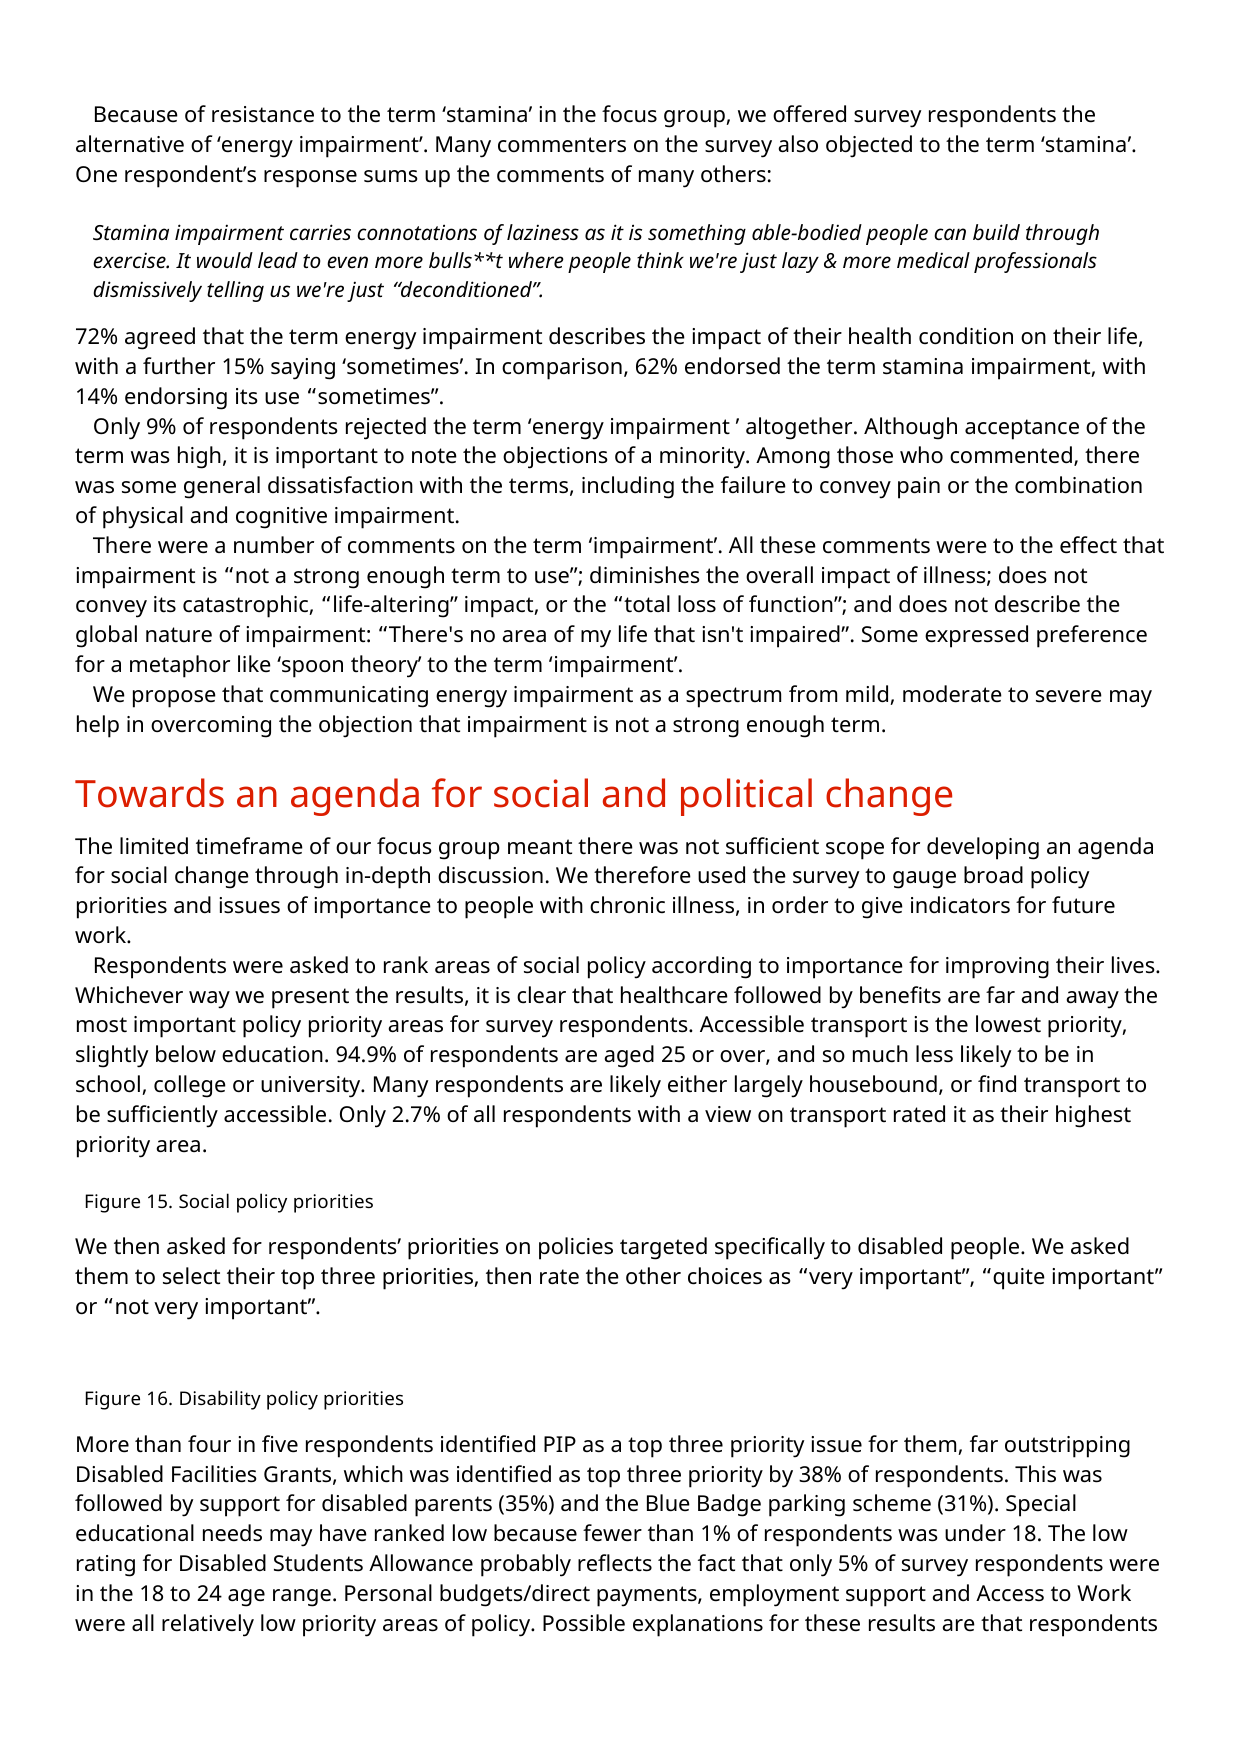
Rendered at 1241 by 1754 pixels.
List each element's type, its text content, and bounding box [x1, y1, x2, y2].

text Towards an agenda for social and political change [75, 768, 1165, 819]
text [75, 1429, 1165, 1637]
text Figure 16. Disability policy priorities [84, 1386, 1165, 1411]
text Because of resistance to the term ‘stamina’ in the focus group, we offered survey respondents the alternative of ‘energy impairment’. Many commenters on the survey also objected to the term ‘stamina’. One respondent’s response sums up the comments of many others: [75, 99, 1165, 188]
text The limited timeframe of our focus group meant there was not sufficient scope for developing an agenda for social change through in-depth discussion. We therefore used the survey to gauge broad policy priorities and issues of importance to people with chronic illness, in order to give indicators for future work. [75, 831, 1165, 950]
text We propose that communicating energy impairment as a spectrum from mild, moderate to severe may help in overcoming the objection that impairment is not a strong enough term. [75, 679, 1165, 738]
text Only 9% of respondents rejected the term ‘energy impairment ’ altogether. Although acceptance of the term was high, it is important to note the objections of a minority. Among those who commented, there was some general dissatisfaction with the terms, including the failure to convey pain or the combination of physical and cognitive impairment. [75, 411, 1165, 530]
text 72% agreed that the term energy impairment describes the impact of their health condition on their life, with a further 15% saying ‘sometimes’. In comparison, 62% endorsed the term stamina impairment, with 14% endorsing its use “sometimes”. [75, 321, 1165, 411]
text Stamina impairment carries connotations of laziness as it is something able-bodied people can build through exercise. It would lead to even more bulls**t where people think we're just lazy & more medical professionals dismissively telling us we're just “deconditioned”. [93, 218, 1107, 303]
text We then asked for respondents’ priorities on policies targeted specifically to disabled people. We asked them to select their top three priorities, then rate the other choices as “very important”, “quite important” or “not very important”. [75, 1231, 1165, 1321]
text Figure 15. Social policy priorities [84, 1188, 1165, 1214]
text There were a number of comments on the term ‘impairment’. All these comments were to the effect that impairment is “not a strong enough term to use”; diminishes the overall impact of illness; does not convey its catastrophic, “life-altering” impact, or the “total loss of function”; and does not describe the global nature of impairment: “There's no area of my life that isn't impaired”. Some expressed preference for a metaphor like ‘spoon theory’ to the term ‘impairment’. [75, 530, 1165, 679]
text Respondents were asked to rank areas of social policy according to importance for improving their lives. Whichever way we present the results, it is clear that healthcare followed by benefits are far and away the most important policy priority areas for survey respondents. Accessible transport is the lowest priority, slightly below education. 94.9% of respondents are aged 25 or over, and so much less likely to be in school, college or university. Many respondents are likely either largely housebound, or find transport to be sufficiently accessible. Only 2.7% of all respondents with a view on transport rated it as their highest priority area. [75, 950, 1165, 1158]
